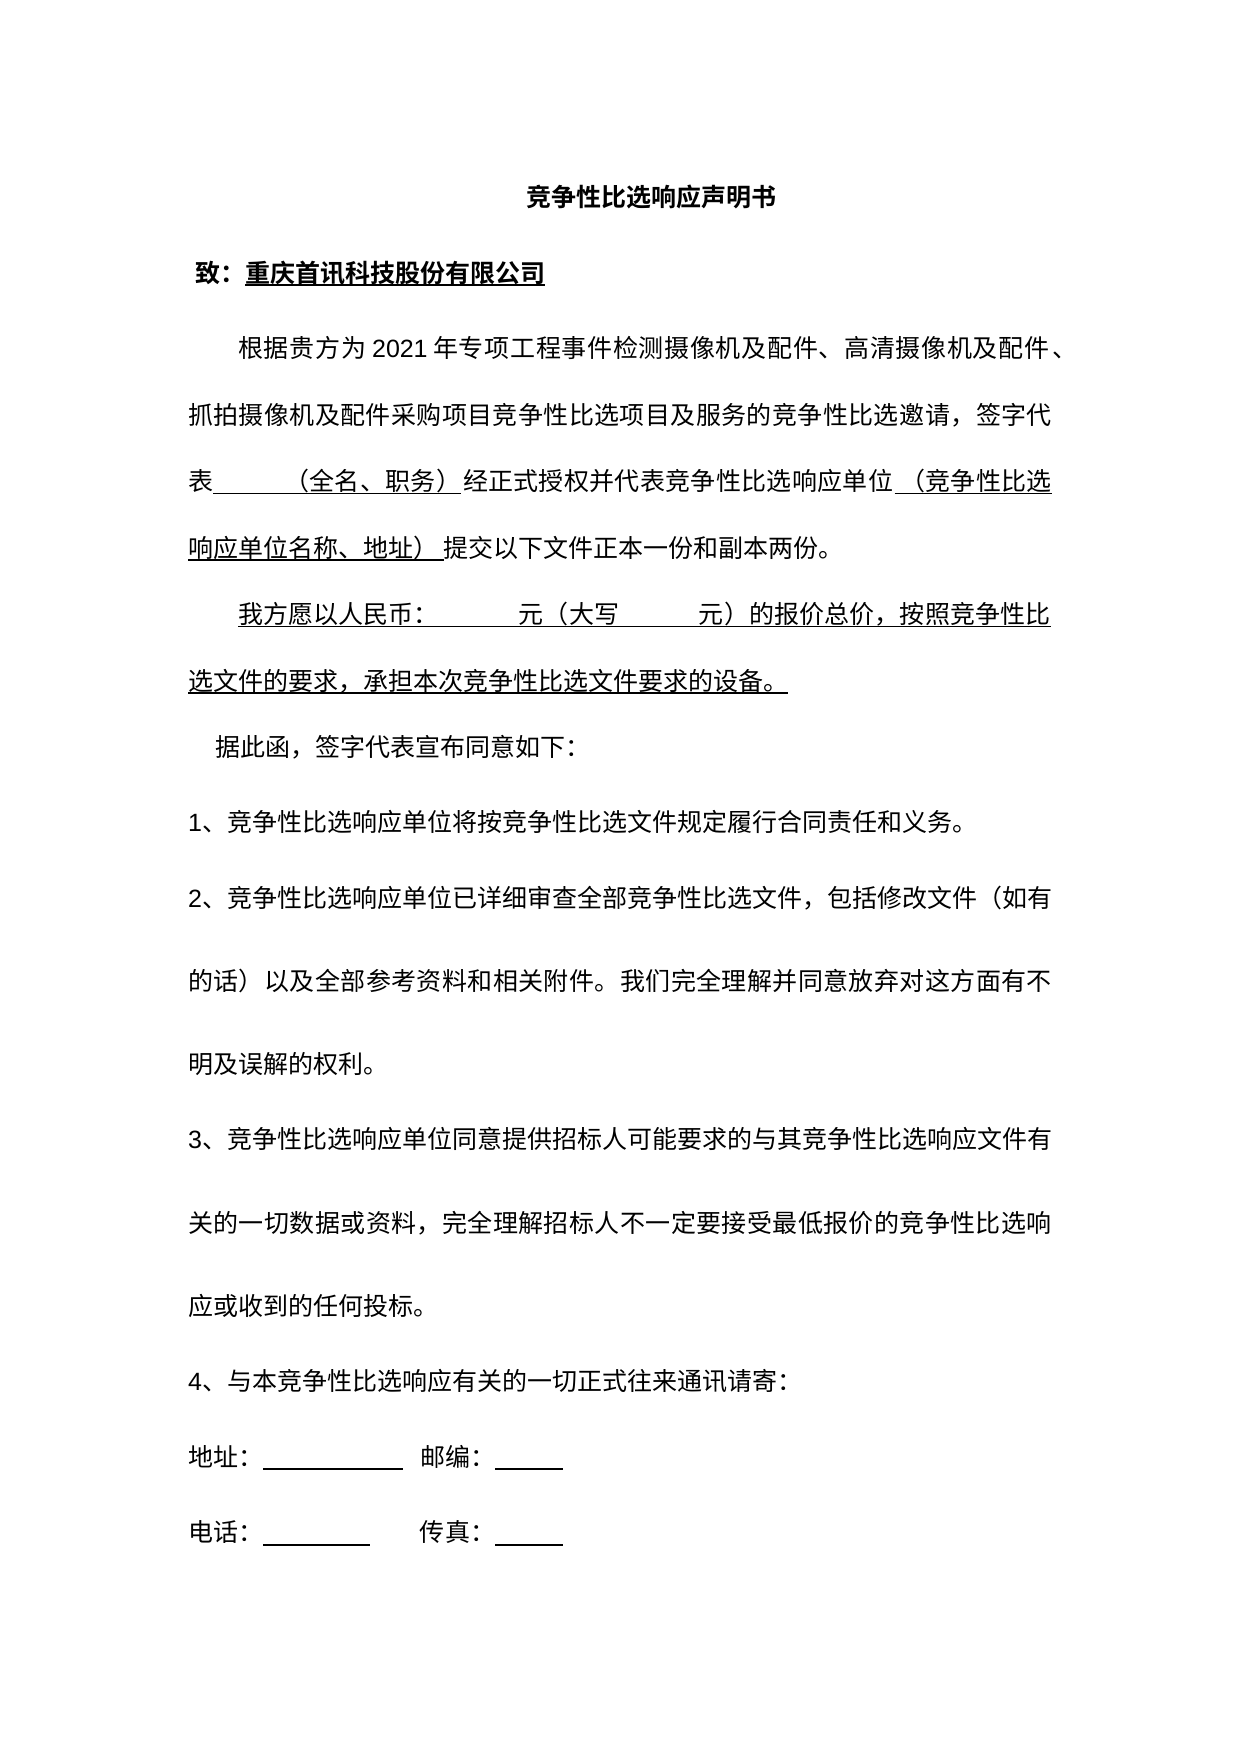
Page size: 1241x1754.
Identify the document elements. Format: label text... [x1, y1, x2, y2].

text 1、竞争性比选响应单位将按竞争性比选文件规定履行合同责任和义务。 [188, 788, 1052, 854]
text 2、竞争性比选响应单位已详细审查全部竞争性比选文件，包括修改文件（如有的话）以及全部参考资料和相关附件。我们完全理解并同意放弃对这方面有不明及误解的权利。 [188, 863, 1052, 1096]
text 我方愿以人民币： 元（大写 元）的报价总价，按照竞争性比选文件的要求，承担本次竞争性比选文件要求的设备。 [188, 579, 1052, 712]
text 4、与本竞争性比选响应有关的一切正式往来通讯请寄： [188, 1346, 1052, 1413]
text 电话： 传真： [188, 1497, 1052, 1564]
text 3、竞争性比选响应单位同意提供招标人可能要求的与其竞争性比选响应文件有关的一切数据或资料，完全理解招标人不一定要接受最低报价的竞争性比选响应或收到的任何投标。 [188, 1105, 1052, 1337]
text 地址： 邮编： [188, 1422, 1052, 1488]
text 根据贵方为2021年专项工程事件检测摄像机及配件、高清摄像机及配件、抓拍摄像机及配件采购项目竞争性比选项目及服务的竞争性比选邀请，签字代表 （全名、职务）经正式授权并代表竞争性比选响应单位 （竞争性比选响应单位名称、地址） 提交以下文件正本一份和副本两份。 [188, 313, 1052, 579]
text 竞争性比选响应声明书 [188, 162, 1052, 229]
text 据此函，签字代表宣布同意如下： [188, 712, 1052, 779]
text 致：重庆首讯科技股份有限公司 [188, 238, 1052, 304]
